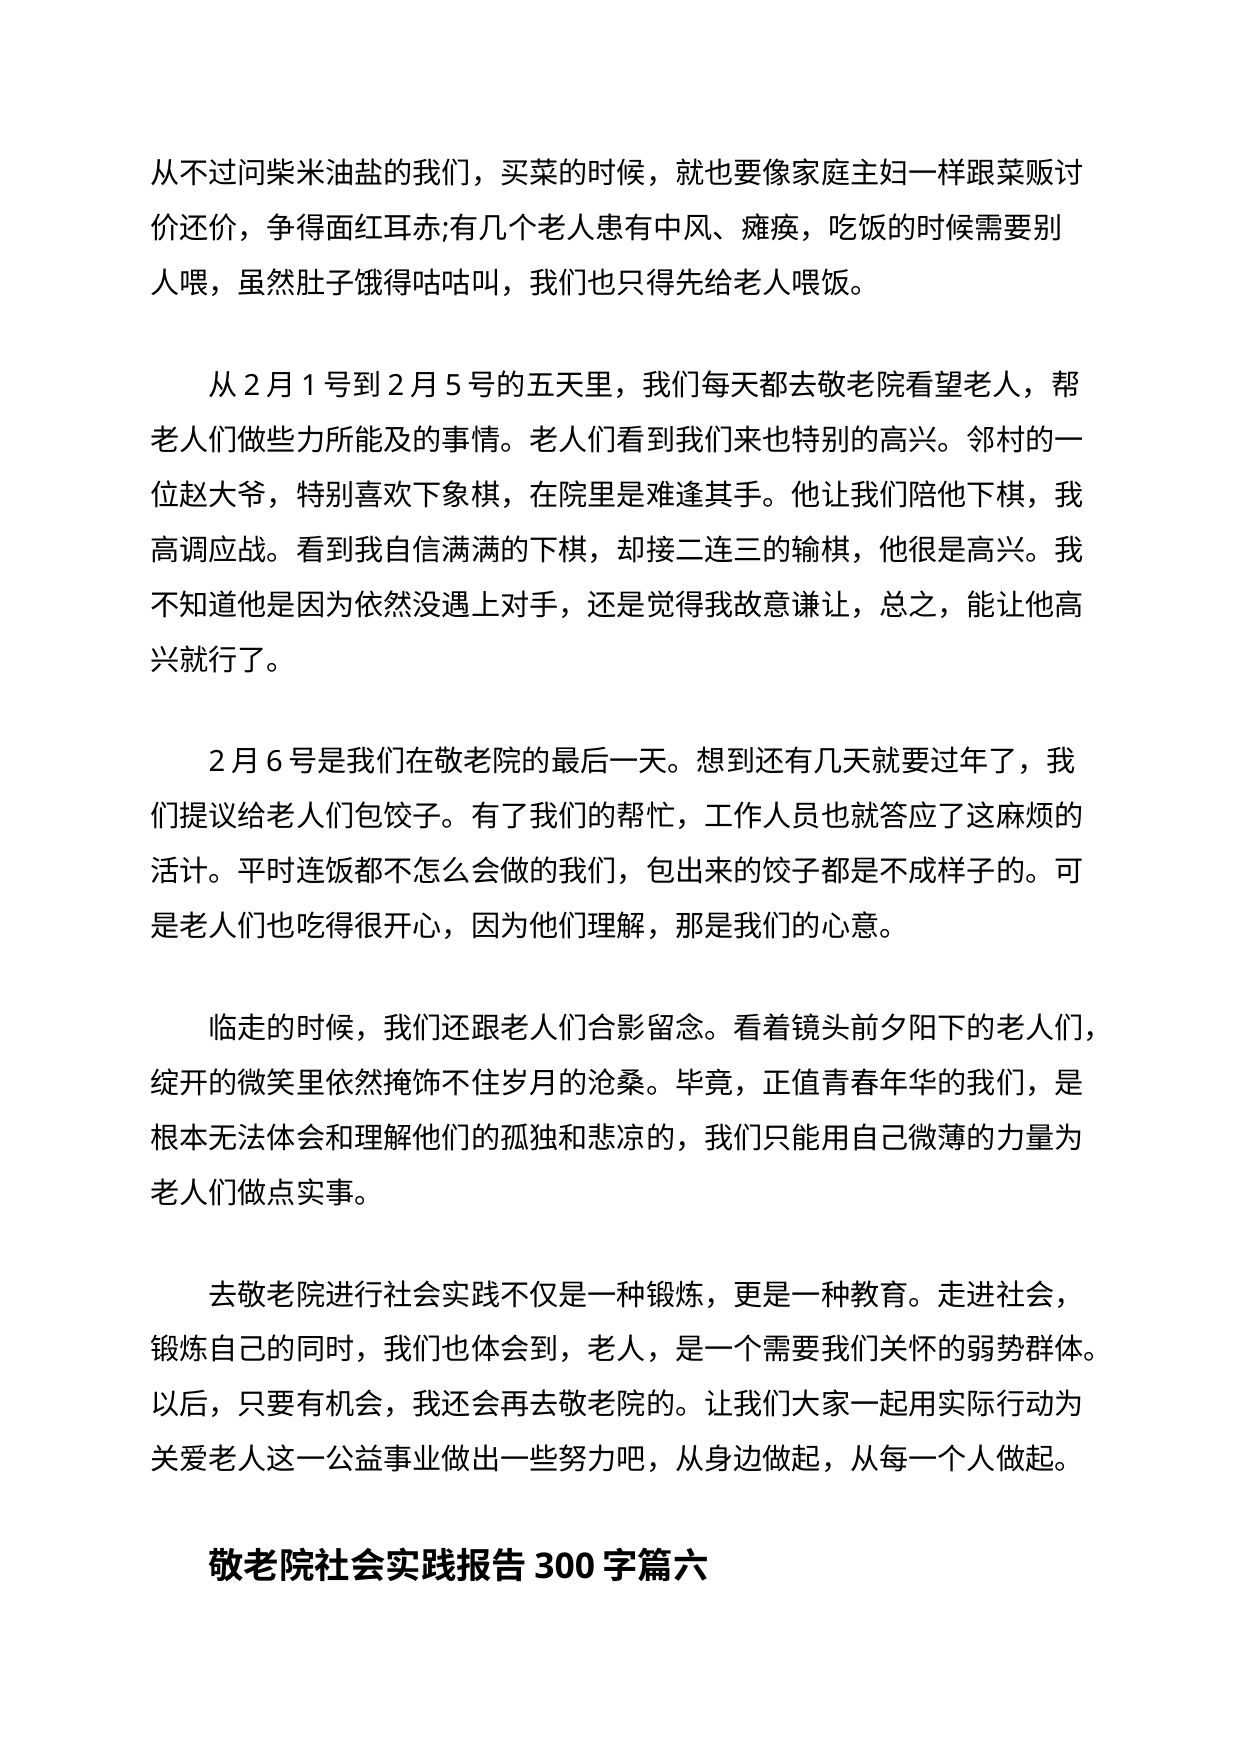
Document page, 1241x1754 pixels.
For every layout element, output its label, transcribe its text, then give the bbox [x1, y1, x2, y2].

text 敬老院社会实践报告300字篇六 [150, 1537, 1090, 1589]
text 从2月1号到2月5号的五天里，我们每天都去敬老院看望老人，帮老人们做些力所能及的事情。老人们看到我们来也特别的高兴。邻村的一位赵大爷，特别喜欢下象棋，在院里是难逢其手。他让我们陪他下棋，我高调应战。看到我自信满满的下棋，却接二连三的输棋，他很是高兴。我不知道他是因为依然没遇上对手，还是觉得我故意谦让，总之，能让他高兴就行了。 [150, 362, 1090, 678]
text 2月6号是我们在敬老院的最后一天。想到还有几天就要过年了，我们提议给老人们包饺子。有了我们的帮忙，工作人员也就答应了这麻烦的活计。平时连饭都不怎么会做的我们，包出来的饺子都是不成样子的。可是老人们也吃得很开心，因为他们理解，那是我们的心意。 [150, 738, 1090, 945]
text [150, 150, 1090, 302]
text 临走的时候，我们还跟老人们合影留念。看着镜头前夕阳下的老人们，绽开的微笑里依然掩饰不住岁月的沧桑。毕竟，正值青春年华的我们，是根本无法体会和理解他们的孤独和悲凉的，我们只能用自己微薄的力量为老人们做点实事。 [150, 1004, 1090, 1212]
text 去敬老院进行社会实践不仅是一种锻炼，更是一种教育。走进社会，锻炼自己的同时，我们也体会到，老人，是一个需要我们关怀的弱势群体。以后，只要有机会，我还会再去敬老院的。让我们大家一起用实际行动为关爱老人这一公益事业做出一些努力吧，从身边做起，从每一个人做起。 [150, 1271, 1090, 1478]
